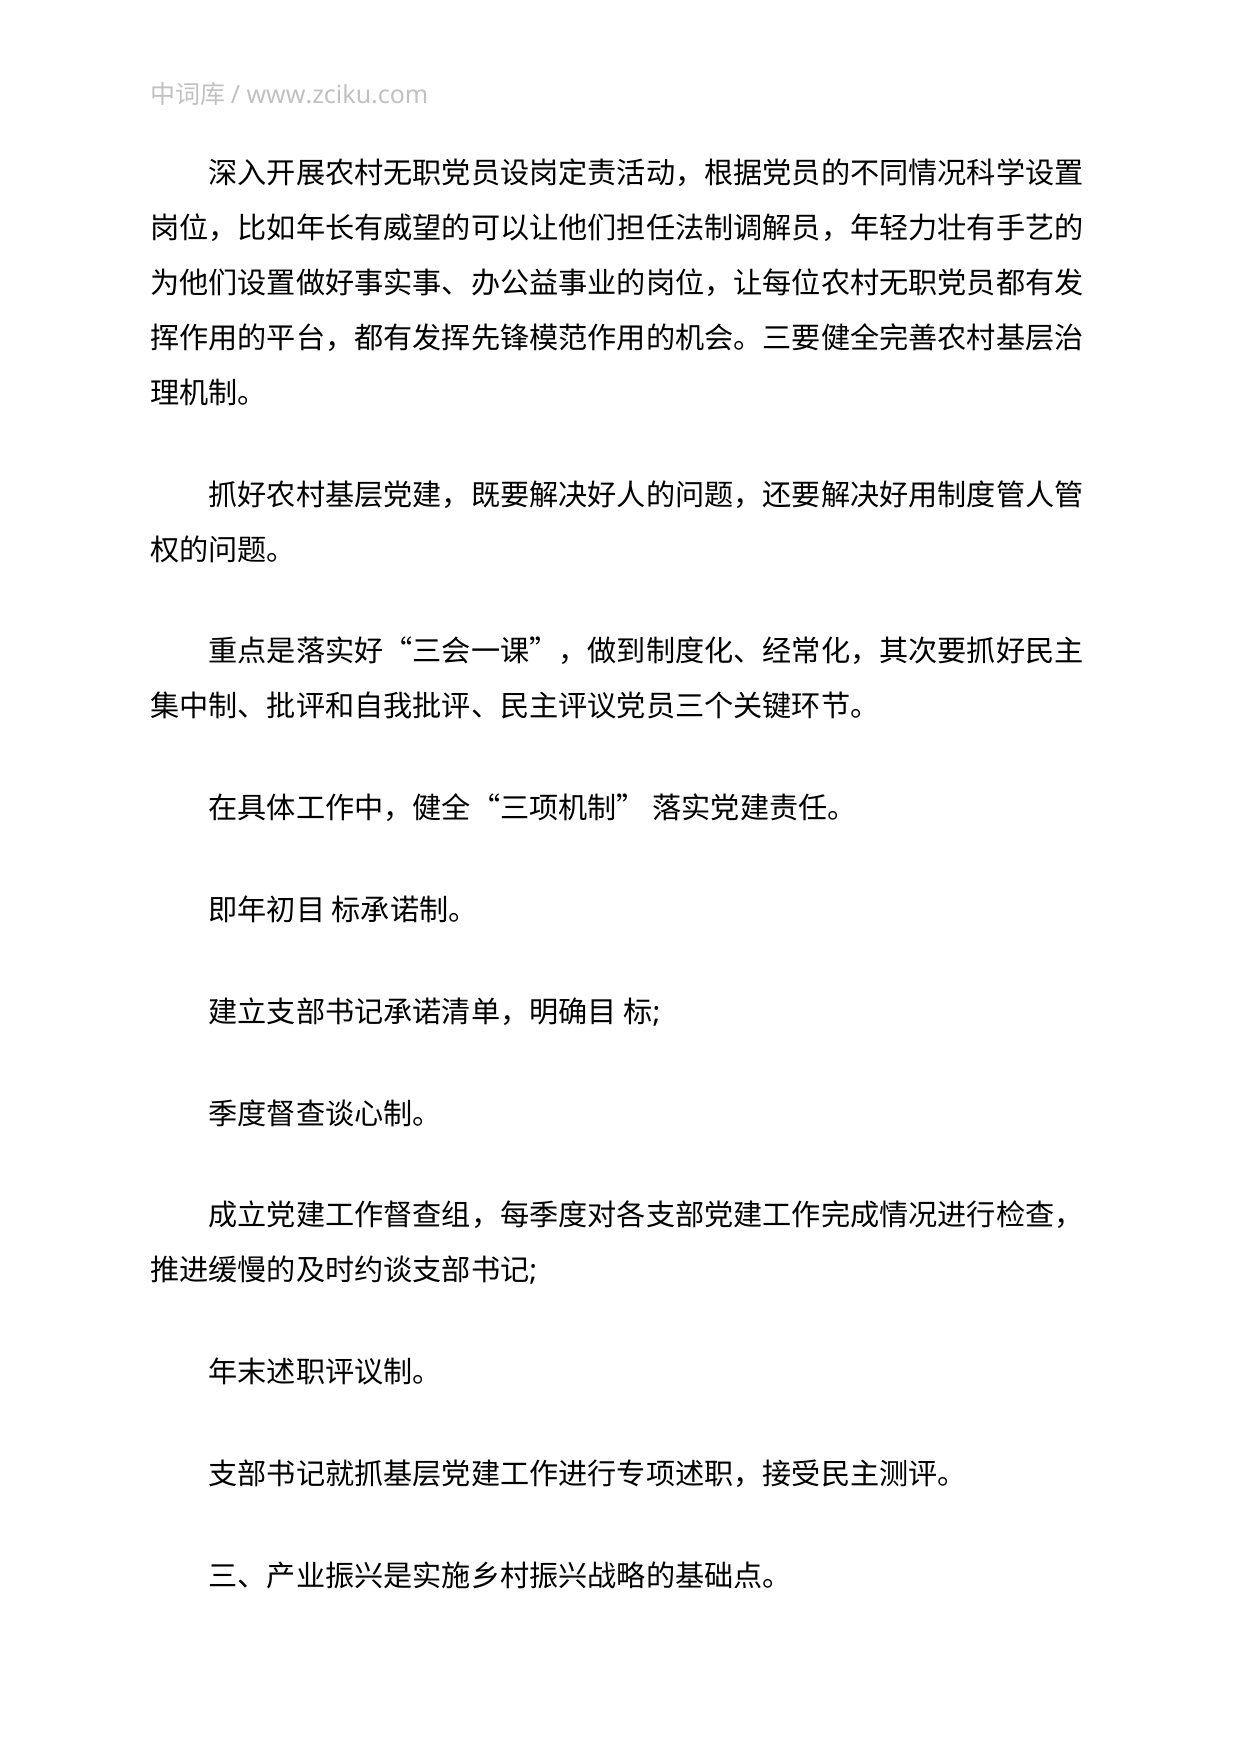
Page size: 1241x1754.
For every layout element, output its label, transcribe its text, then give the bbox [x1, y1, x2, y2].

text 季度督查谈心制。 [150, 1090, 1090, 1132]
text 重点是落实好“三会一课”，做到制度化、经常化，其次要抓好民主集中制、批评和自我批评、民主评议党员三个关键环节。 [150, 628, 1090, 725]
text 抓好农村基层党建，既要解决好人的问题，还要解决好用制度管人管权的问题。 [150, 471, 1090, 568]
text 即年初目 标承诺制。 [150, 886, 1090, 929]
text 在具体工作中，健全“三项机制” 落实党建责任。 [150, 785, 1090, 827]
text 支部书记就抓基层党建工作进行专项述职，接受民主测评。 [150, 1451, 1090, 1493]
text 成立党建工作督查组，每季度对各支部党建工作完成情况进行检查，推进缓慢的及时约谈支部书记; [150, 1192, 1090, 1289]
text 三、产业振兴是实施乡村振兴战略的基础点。 [150, 1552, 1090, 1595]
text 建立支部书记承诺清单，明确目 标; [150, 988, 1090, 1031]
text 深入开展农村无职党员设岗定责活动，根据党员的不同情况科学设置岗位，比如年长有威望的可以让他们担任法制调解员，年轻力壮有手艺的为他们设置做好事实事、办公益事业的岗位，让每位农村无职党员都有发挥作用的平台，都有发挥先锋模范作用的机会。三要健全完善农村基层治理机制。 [150, 150, 1090, 412]
text 年末述职评议制。 [150, 1349, 1090, 1391]
